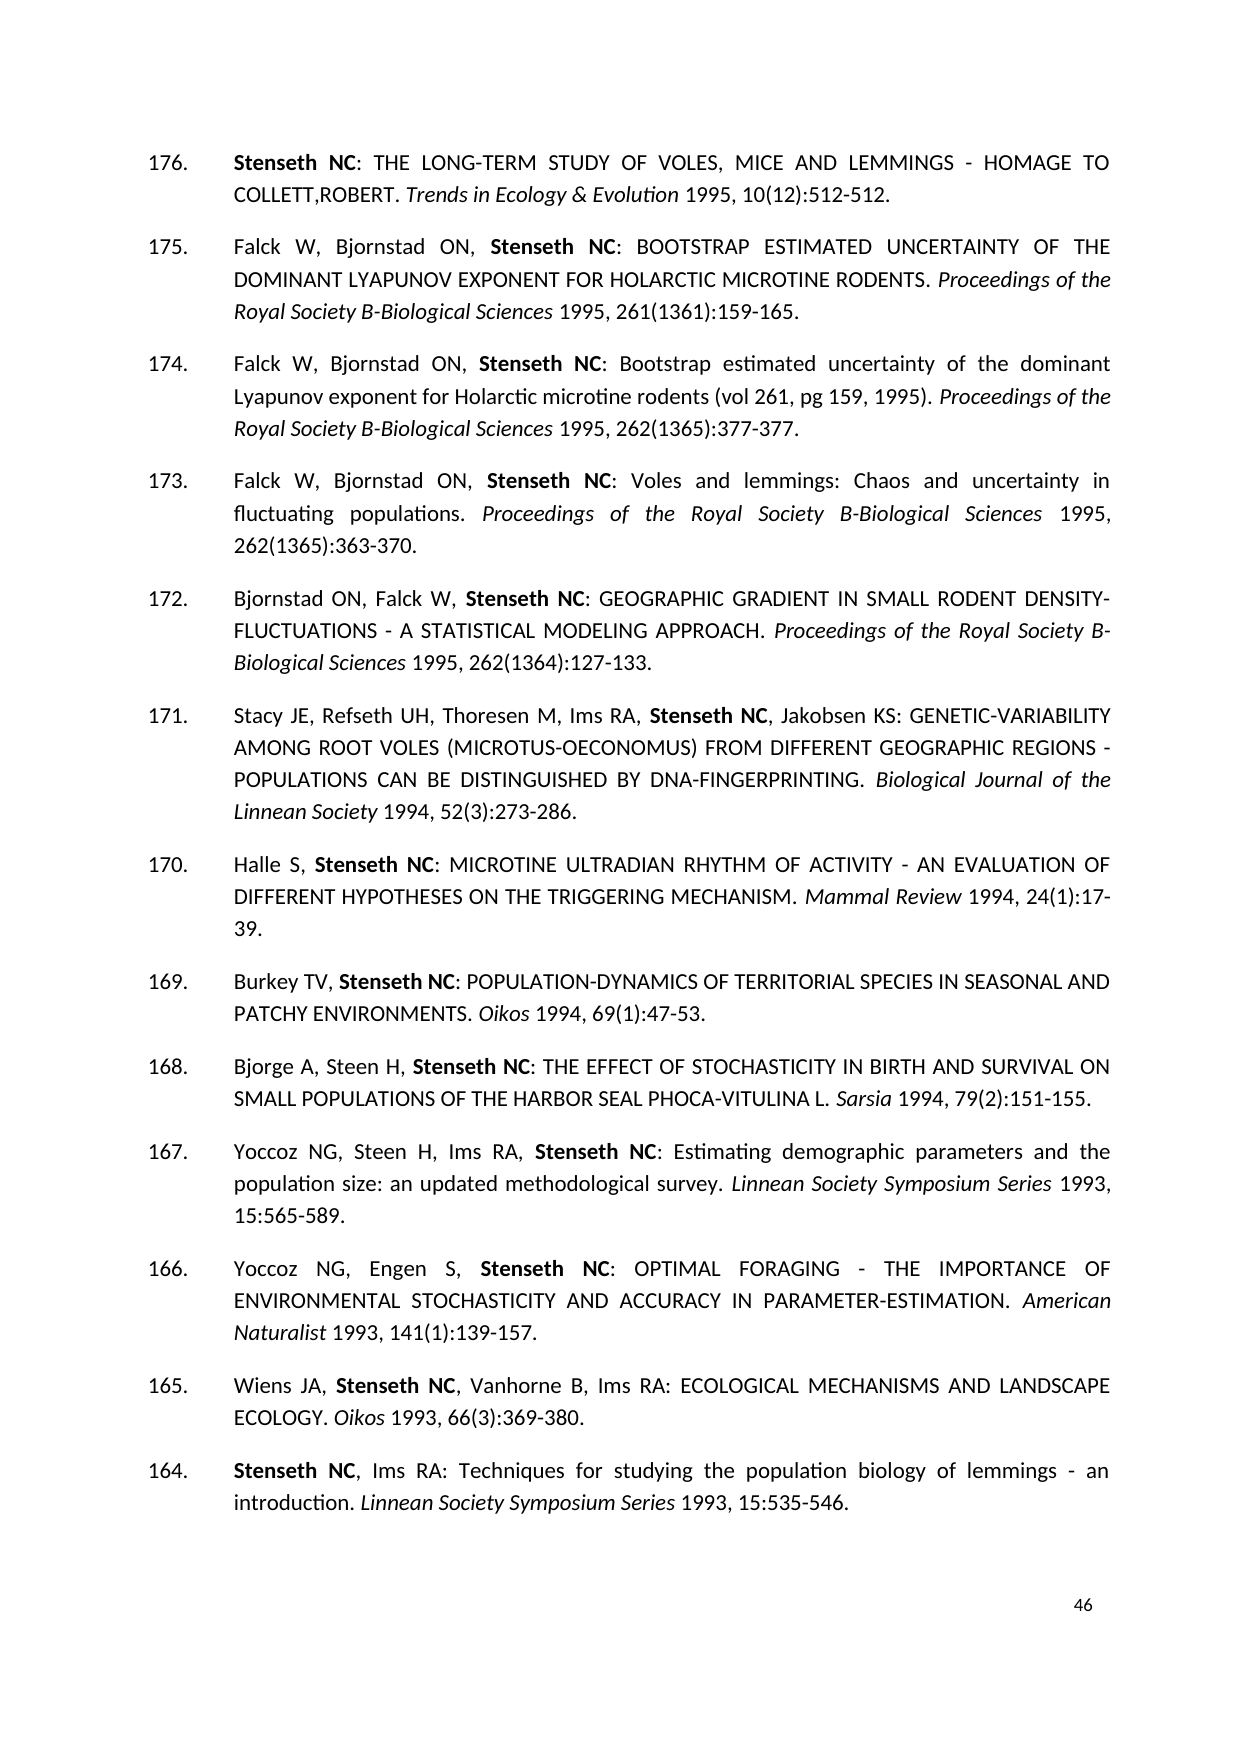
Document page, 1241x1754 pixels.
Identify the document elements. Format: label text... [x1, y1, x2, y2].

table_cell Yoccoz NG, Engen S, Stenseth NC: OPTIMAL FORAGING - THE IMPORTANCE OF ENVIRONMENTAL STOCHASTICITY AND ACCURACY IN PARAMETER-ESTIMATION. American Naturalist 1993, 141(1):139-157. [223, 1254, 1122, 1371]
table_cell 175. [136, 233, 222, 349]
table_cell 164. [136, 1456, 222, 1541]
table_cell 165. [136, 1371, 222, 1456]
table_cell 166. [136, 1254, 222, 1371]
table_cell 167. [136, 1137, 222, 1254]
table_cell 170. [136, 850, 222, 967]
table_cell Bjornstad ON, Falck W, Stenseth NC: GEOGRAPHIC GRADIENT IN SMALL RODENT DENSITY-FLUCTUATIONS - A STATISTICAL MODELING APPROACH. Proceedings of the Royal Society B-Biological Sciences 1995, 262(1364):127-133. [223, 584, 1122, 701]
table_cell Falck W, Bjornstad ON, Stenseth NC: Bootstrap estimated uncertainty of the dominant Lyapunov exponent for Holarctic microtine rodents (vol 261, pg 159, 1995). Proceedings of the Royal Society B-Biological Sciences 1995, 262(1365):377-377. [223, 350, 1122, 467]
table_cell Stenseth NC: THE LONG-TERM STUDY OF VOLES, MICE AND LEMMINGS - HOMAGE TO COLLETT,ROBERT. Trends in Ecology & Evolution 1995, 10(12):512-512. [223, 148, 1122, 232]
table_cell Stenseth NC, Ims RA: Techniques for studying the population biology of lemmings - an introduction. Linnean Society Symposium Series 1993, 15:535-546. [223, 1456, 1122, 1541]
table_cell 171. [136, 701, 222, 850]
table_cell Bjorge A, Steen H, Stenseth NC: THE EFFECT OF STOCHASTICITY IN BIRTH AND SURVIVAL ON SMALL POPULATIONS OF THE HARBOR SEAL PHOCA-VITULINA L. Sarsia 1994, 79(2):151-155. [223, 1052, 1122, 1137]
table_cell Burkey TV, Stenseth NC: POPULATION-DYNAMICS OF TERRITORIAL SPECIES IN SEASONAL AND PATCHY ENVIRONMENTS. Oikos 1994, 69(1):47-53. [223, 967, 1122, 1052]
table_cell Falck W, Bjornstad ON, Stenseth NC: Voles and lemmings: Chaos and uncertainty in fluctuating populations. Proceedings of the Royal Society B-Biological Sciences 1995, 262(1365):363-370. [223, 467, 1122, 584]
table_cell 176. [136, 148, 222, 232]
table_cell Falck W, Bjornstad ON, Stenseth NC: BOOTSTRAP ESTIMATED UNCERTAINTY OF THE DOMINANT LYAPUNOV EXPONENT FOR HOLARCTIC MICROTINE RODENTS. Proceedings of the Royal Society B-Biological Sciences 1995, 261(1361):159-165. [223, 233, 1122, 349]
table_cell Wiens JA, Stenseth NC, Vanhorne B, Ims RA: ECOLOGICAL MECHANISMS AND LANDSCAPE ECOLOGY. Oikos 1993, 66(3):369-380. [223, 1371, 1122, 1456]
table_cell Yoccoz NG, Steen H, Ims RA, Stenseth NC: Estimating demographic parameters and the population size: an updated methodological survey. Linnean Society Symposium Series 1993, 15:565-589. [223, 1137, 1122, 1254]
table_cell Halle S, Stenseth NC: MICROTINE ULTRADIAN RHYTHM OF ACTIVITY - AN EVALUATION OF DIFFERENT HYPOTHESES ON THE TRIGGERING MECHANISM. Mammal Review 1994, 24(1):17-39. [223, 850, 1122, 967]
table_cell 168. [136, 1052, 222, 1137]
table_cell 174. [136, 350, 222, 467]
table_cell 173. [136, 467, 222, 584]
table_cell 172. [136, 584, 222, 701]
table_cell 169. [136, 967, 222, 1052]
table_cell Stacy JE, Refseth UH, Thoresen M, Ims RA, Stenseth NC, Jakobsen KS: GENETIC-VARIABILITY AMONG ROOT VOLES (MICROTUS-OECONOMUS) FROM DIFFERENT GEOGRAPHIC REGIONS - POPULATIONS CAN BE DISTINGUISHED BY DNA-FINGERPRINTING. Biological Journal of the Linnean Society 1994, 52(3):273-286. [223, 701, 1122, 850]
